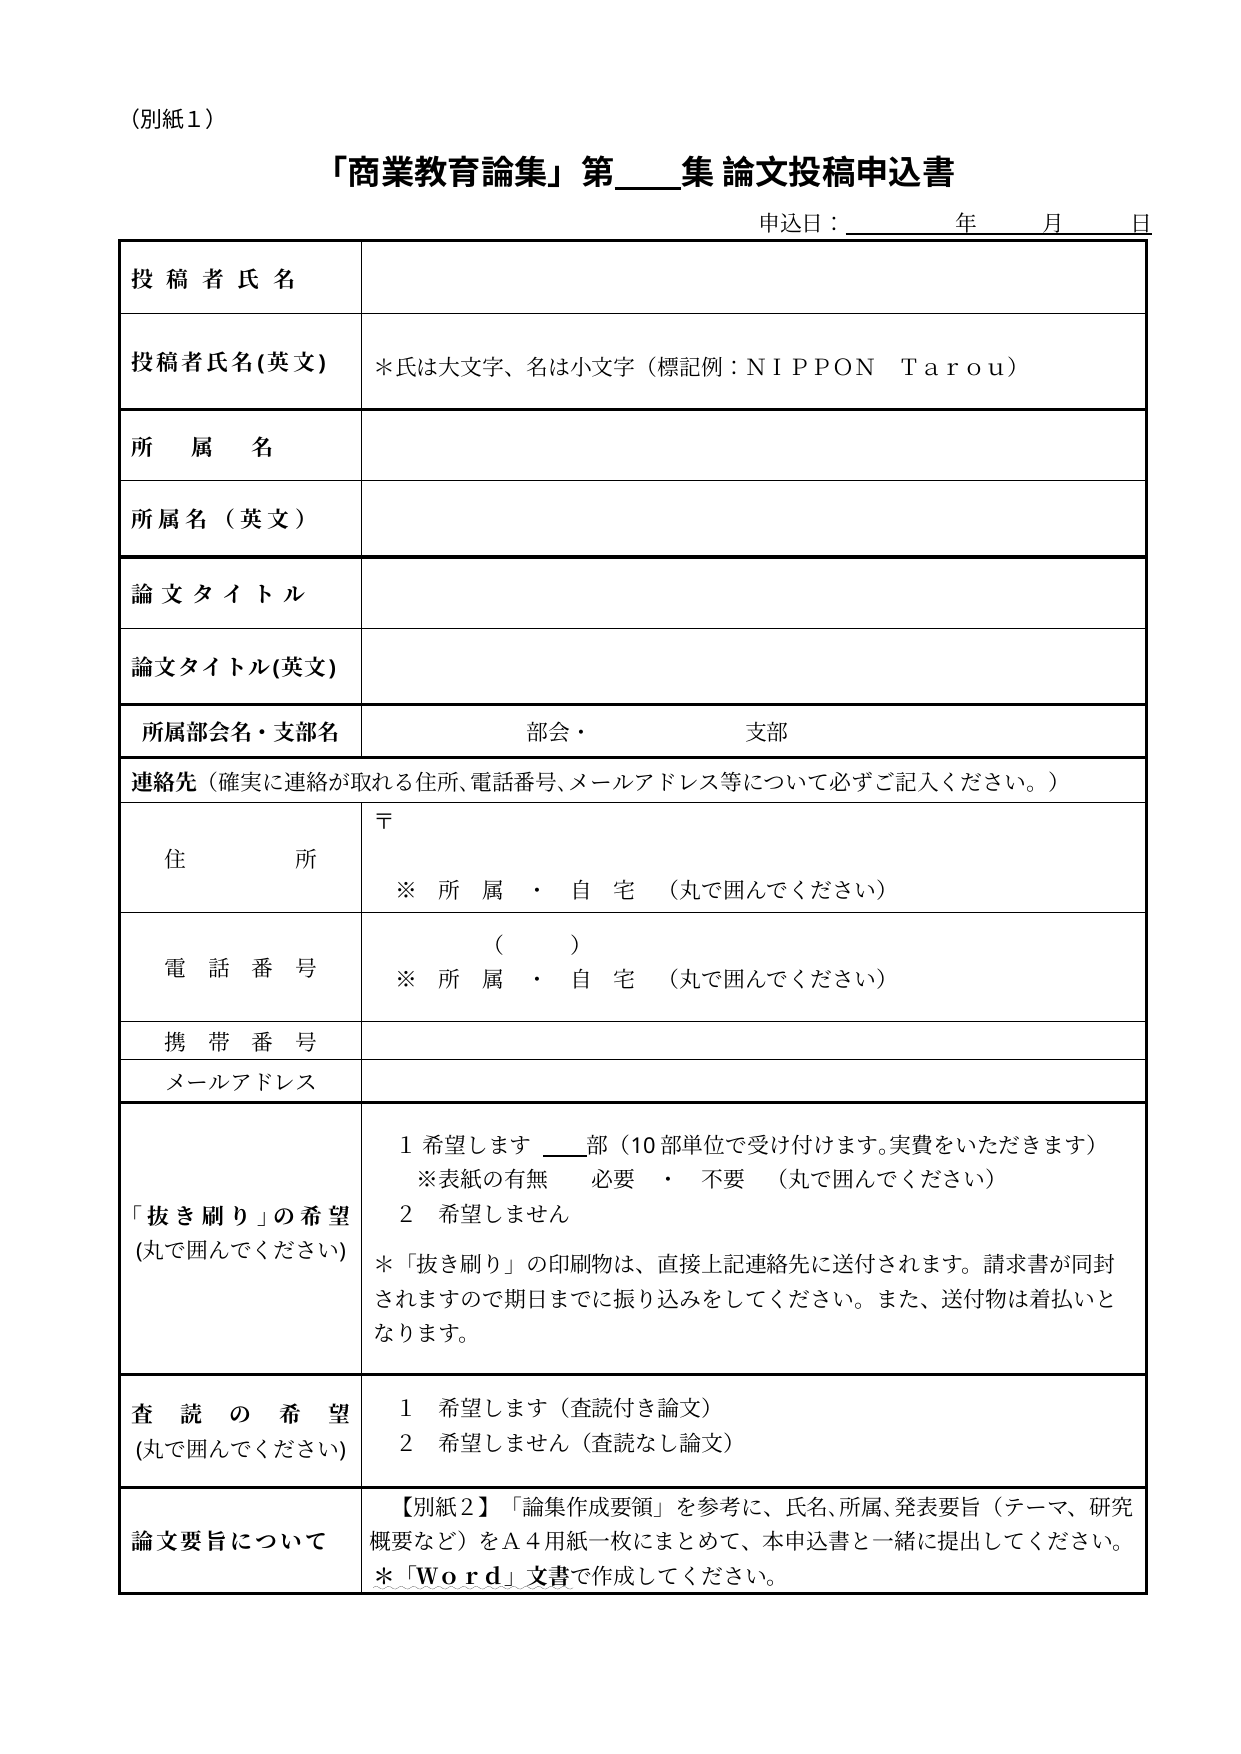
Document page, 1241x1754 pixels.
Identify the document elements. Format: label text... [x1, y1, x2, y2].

table_cell 査読の希望 (丸で囲んでください) [121, 1376, 361, 1486]
table_cell 【別紙２】「論集作成要領」を参考に、氏名､所属､発表要旨（テーマ、研究概要など）をＡ４用紙一枚にまとめて、本申込書と一緒に提出してください。 ＊「Ｗｏｒｄ」文書で作成してください。 [362, 1489, 1145, 1592]
table_header 投稿者氏名 [121, 242, 361, 313]
table_header [362, 242, 1145, 313]
table_cell 論文タイトル [121, 559, 361, 628]
table_cell [362, 559, 1145, 628]
table_cell [362, 1060, 1145, 1101]
table_cell （ ） ※ 所 属 ・ 自 宅 （丸で囲んでください） [362, 913, 1145, 1021]
table_cell 〒 ※ 所 属 ・ 自 宅 （丸で囲んでください） [362, 803, 1145, 912]
table_cell 携 帯 番 号 [121, 1022, 361, 1059]
text （別紙１） [118, 101, 1152, 136]
table_cell 電 話 番 号 [121, 913, 361, 1021]
table_cell ＊氏は大文字、名は小文字（標記例：ＮＩＰＰＯＮ Ｔａｒｏｕ） [362, 314, 1145, 408]
table_cell 所属名 [121, 411, 361, 480]
table_cell メールアドレス [121, 1060, 361, 1101]
table_cell ｢抜き刷り｣の希望 (丸で囲んでください) [121, 1104, 361, 1372]
table_cell [362, 1022, 1145, 1059]
table_cell １ 希望します 部（10部単位で受け付けます｡実費をいただきます） ※表紙の有無 必要 ・ 不要 （丸で囲んでください） ２ 希望しません ＊「抜き刷り」の印刷物は、直接上記連絡先に送付されます。請求書が同封されますので期日までに振り込みをしてください。また、送付物は着払いとなります。 [362, 1104, 1145, 1372]
table_cell 部会・ 支部 [362, 706, 1145, 756]
table_cell 所属名（英文） [121, 481, 361, 555]
table_cell [362, 411, 1145, 480]
text 申込日： 年 月 日 [118, 204, 1152, 239]
table_cell 論文要旨について [121, 1489, 361, 1592]
table_cell [362, 629, 1145, 703]
table_cell 所属部会名・支部名 [121, 706, 361, 756]
table_cell 連絡先（確実に連絡が取れる住所､電話番号､メールアドレス等について必ずご記入ください。） [121, 759, 1145, 802]
table_cell 住 所 [121, 803, 361, 912]
text 「商業教育論集」第 集 論文投稿申込書 [118, 136, 1152, 204]
table_cell 論文タイトル(英文) [121, 629, 361, 703]
table_cell １ 希望します（査読付き論文） ２ 希望しません（査読なし論文） [362, 1376, 1145, 1486]
table_cell 投稿者氏名(英文) [121, 314, 361, 408]
table_cell [362, 481, 1145, 555]
